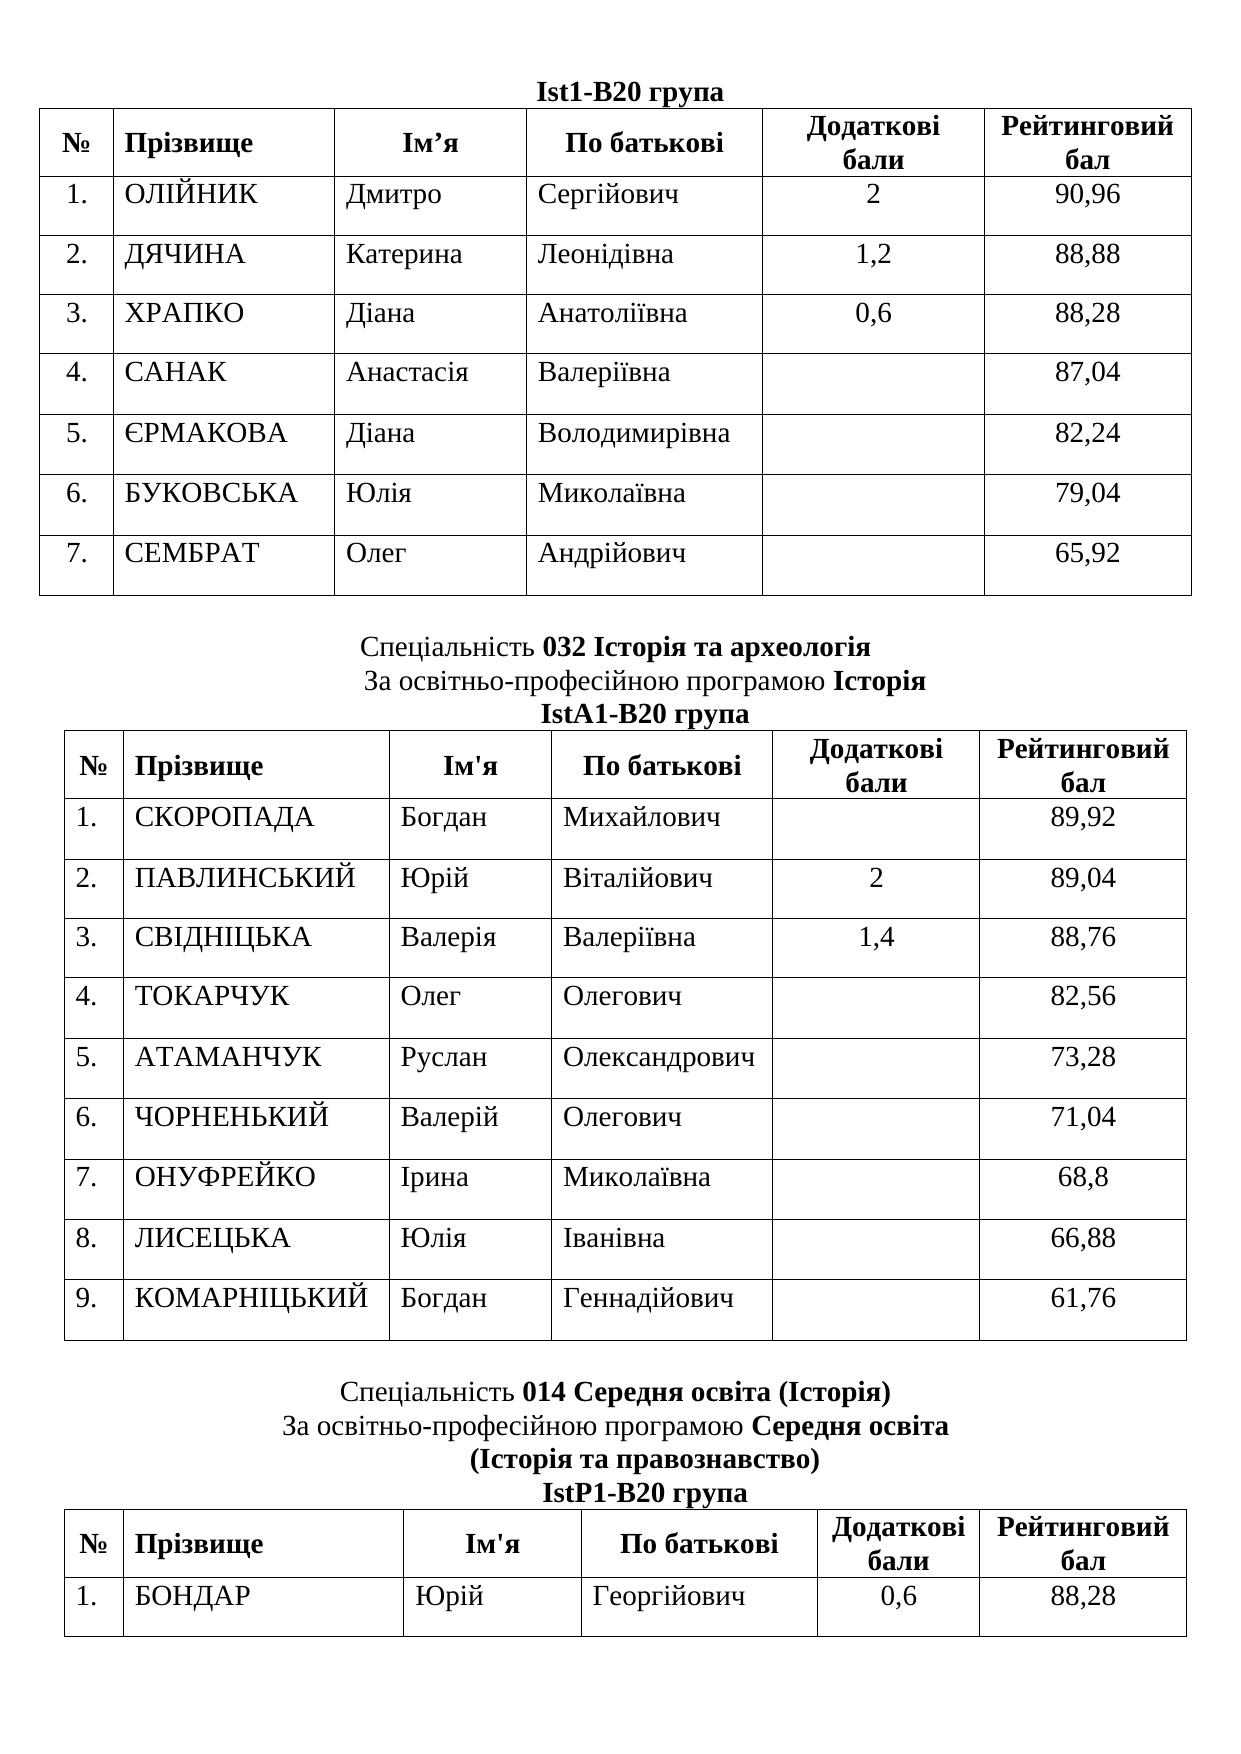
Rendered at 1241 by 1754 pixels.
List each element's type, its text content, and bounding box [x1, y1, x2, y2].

table_cell Георгійович [582, 1578, 817, 1636]
table_header Рейтинговий бал [980, 1510, 1186, 1577]
table_cell 71,04 [980, 1099, 1186, 1158]
table_cell Юрій [390, 860, 551, 918]
table_header Додаткові бали [773, 731, 979, 798]
table_cell 2 [763, 177, 984, 235]
table_cell [65, 978, 123, 1038]
table_cell [65, 1099, 123, 1158]
table_cell ОЛІЙНИК [114, 177, 334, 235]
table_header № [65, 731, 123, 798]
table_cell Юлія [335, 475, 526, 534]
table_cell Юлія [390, 1220, 551, 1279]
table_cell Іванівна [552, 1220, 772, 1279]
table_cell ЄРМАКОВА [114, 415, 334, 474]
table_cell [65, 860, 123, 918]
table_cell ЛИСЕЦЬКА [124, 1220, 389, 1279]
table_cell Богдан [390, 1280, 551, 1340]
table_cell [65, 1220, 123, 1279]
table_cell ПАВЛИНСЬКИЙ [124, 860, 389, 918]
table_cell [65, 1578, 123, 1636]
table_cell Діана [335, 295, 526, 353]
table_cell [40, 295, 113, 353]
text Спеціальність 032 Історія та археологія [94, 596, 1137, 663]
text За освітньо-професійною програмою Історія [94, 663, 1137, 697]
table_cell Валерій [390, 1099, 551, 1158]
table_cell Діана [335, 415, 526, 474]
table_cell Валерія [390, 919, 551, 977]
text Ist1-B20 група [123, 74, 1137, 107]
table_cell Володимирівна [527, 415, 762, 474]
table_cell 88,76 [980, 919, 1186, 977]
table_cell СЕМБРАТ [114, 536, 334, 595]
table_cell 89,04 [980, 860, 1186, 918]
table_cell [773, 799, 979, 859]
table_cell [773, 978, 979, 1038]
table_cell Олександрович [552, 1039, 772, 1098]
table_cell [40, 236, 113, 294]
table_cell Валеріївна [527, 354, 762, 414]
table_cell Геннадійович [552, 1280, 772, 1340]
table_header Додаткові бали [763, 109, 984, 176]
table_cell [40, 536, 113, 595]
text IstP1-B20 група [94, 1475, 1137, 1508]
table_cell КОМАРНІЦЬКИЙ [124, 1280, 389, 1340]
table_cell Віталійович [552, 860, 772, 918]
table_cell [763, 475, 984, 534]
table_header По батькові [527, 109, 762, 176]
table_cell 88,28 [985, 295, 1191, 353]
table_cell [65, 919, 123, 977]
table_cell ДЯЧИНА [114, 236, 334, 294]
table_cell [40, 177, 113, 235]
table_cell Анастасія [335, 354, 526, 414]
table_cell [773, 1099, 979, 1158]
table_cell Богдан [390, 799, 551, 859]
table_cell 2 [773, 860, 979, 918]
table_header Ім'я [390, 731, 551, 798]
table_cell ОНУФРЕЙКО [124, 1160, 389, 1219]
table_cell БОНДАР [124, 1578, 403, 1636]
table_cell Катерина [335, 236, 526, 294]
table_cell СВІДНІЦЬКА [124, 919, 389, 977]
table_header По батькові [582, 1510, 817, 1577]
table_cell [763, 354, 984, 414]
table_cell 1,2 [763, 236, 984, 294]
table_cell [773, 1280, 979, 1340]
table_cell Михайлович [552, 799, 772, 859]
table_cell Миколаївна [527, 475, 762, 534]
table_cell [65, 1160, 123, 1219]
table_header По батькові [552, 731, 772, 798]
table_header Прізвище [124, 731, 389, 798]
table_cell 87,04 [985, 354, 1191, 414]
table_header Ім'я [404, 1510, 581, 1577]
table_cell [763, 536, 984, 595]
table_cell Олег [335, 536, 526, 595]
text Спеціальність 014 Середня освіта (Історія) [94, 1374, 1137, 1408]
table_cell [40, 475, 113, 534]
table_cell 79,04 [985, 475, 1191, 534]
table_cell Олег [390, 978, 551, 1038]
table_cell 0,6 [818, 1578, 979, 1636]
table_cell 61,76 [980, 1280, 1186, 1340]
table_cell Юрій [404, 1578, 581, 1636]
table_cell СКОРОПАДА [124, 799, 389, 859]
table_cell 1,4 [773, 919, 979, 977]
table_cell 90,96 [985, 177, 1191, 235]
table_cell Анатоліївна [527, 295, 762, 353]
table_cell Сергійович [527, 177, 762, 235]
table_cell 0,6 [763, 295, 984, 353]
table_cell ТОКАРЧУК [124, 978, 389, 1038]
table_cell 89,92 [980, 799, 1186, 859]
table_cell 65,92 [985, 536, 1191, 595]
table_header Прізвище [114, 109, 334, 176]
table_cell [65, 1280, 123, 1340]
table_cell [40, 415, 113, 474]
table_cell 73,28 [980, 1039, 1186, 1098]
table_cell Андрійович [527, 536, 762, 595]
table_cell АТАМАНЧУК [124, 1039, 389, 1098]
table_header Додаткові бали [818, 1510, 979, 1577]
table_header Рейтинговий бал [985, 109, 1191, 176]
text IstA1-B20 група [94, 697, 1137, 730]
table_header Прізвище [124, 1510, 403, 1577]
table_cell 82,24 [985, 415, 1191, 474]
table_cell [65, 1039, 123, 1098]
table_cell Дмитро [335, 177, 526, 235]
table_cell [65, 799, 123, 859]
table_cell ЧОРНЕНЬКИЙ [124, 1099, 389, 1158]
table_header Рейтинговий бал [980, 731, 1186, 798]
table_cell Валеріївна [552, 919, 772, 977]
table_cell САНАК [114, 354, 334, 414]
table_cell 68,8 [980, 1160, 1186, 1219]
table_header № [65, 1510, 123, 1577]
table_header № [40, 109, 113, 176]
table_cell [763, 415, 984, 474]
table_cell ХРАПКО [114, 295, 334, 353]
table_cell [773, 1039, 979, 1098]
table_cell Руслан [390, 1039, 551, 1098]
table_cell 66,88 [980, 1220, 1186, 1279]
table_cell Олегович [552, 1099, 772, 1158]
text За освітньо-професійною програмою Середня освіта [94, 1408, 1137, 1441]
table_cell Олегович [552, 978, 772, 1038]
table_cell Леонідівна [527, 236, 762, 294]
table_cell 88,88 [985, 236, 1191, 294]
table_cell [773, 1160, 979, 1219]
text (Історія та правознавство) [94, 1441, 1137, 1475]
table_cell Ірина [390, 1160, 551, 1219]
table_cell 88,28 [980, 1578, 1186, 1636]
table_cell 82,56 [980, 978, 1186, 1038]
table_cell Миколаївна [552, 1160, 772, 1219]
table_cell [40, 354, 113, 414]
table_cell [773, 1220, 979, 1279]
table_header Ім’я [335, 109, 526, 176]
table_cell БУКОВСЬКА [114, 475, 334, 534]
